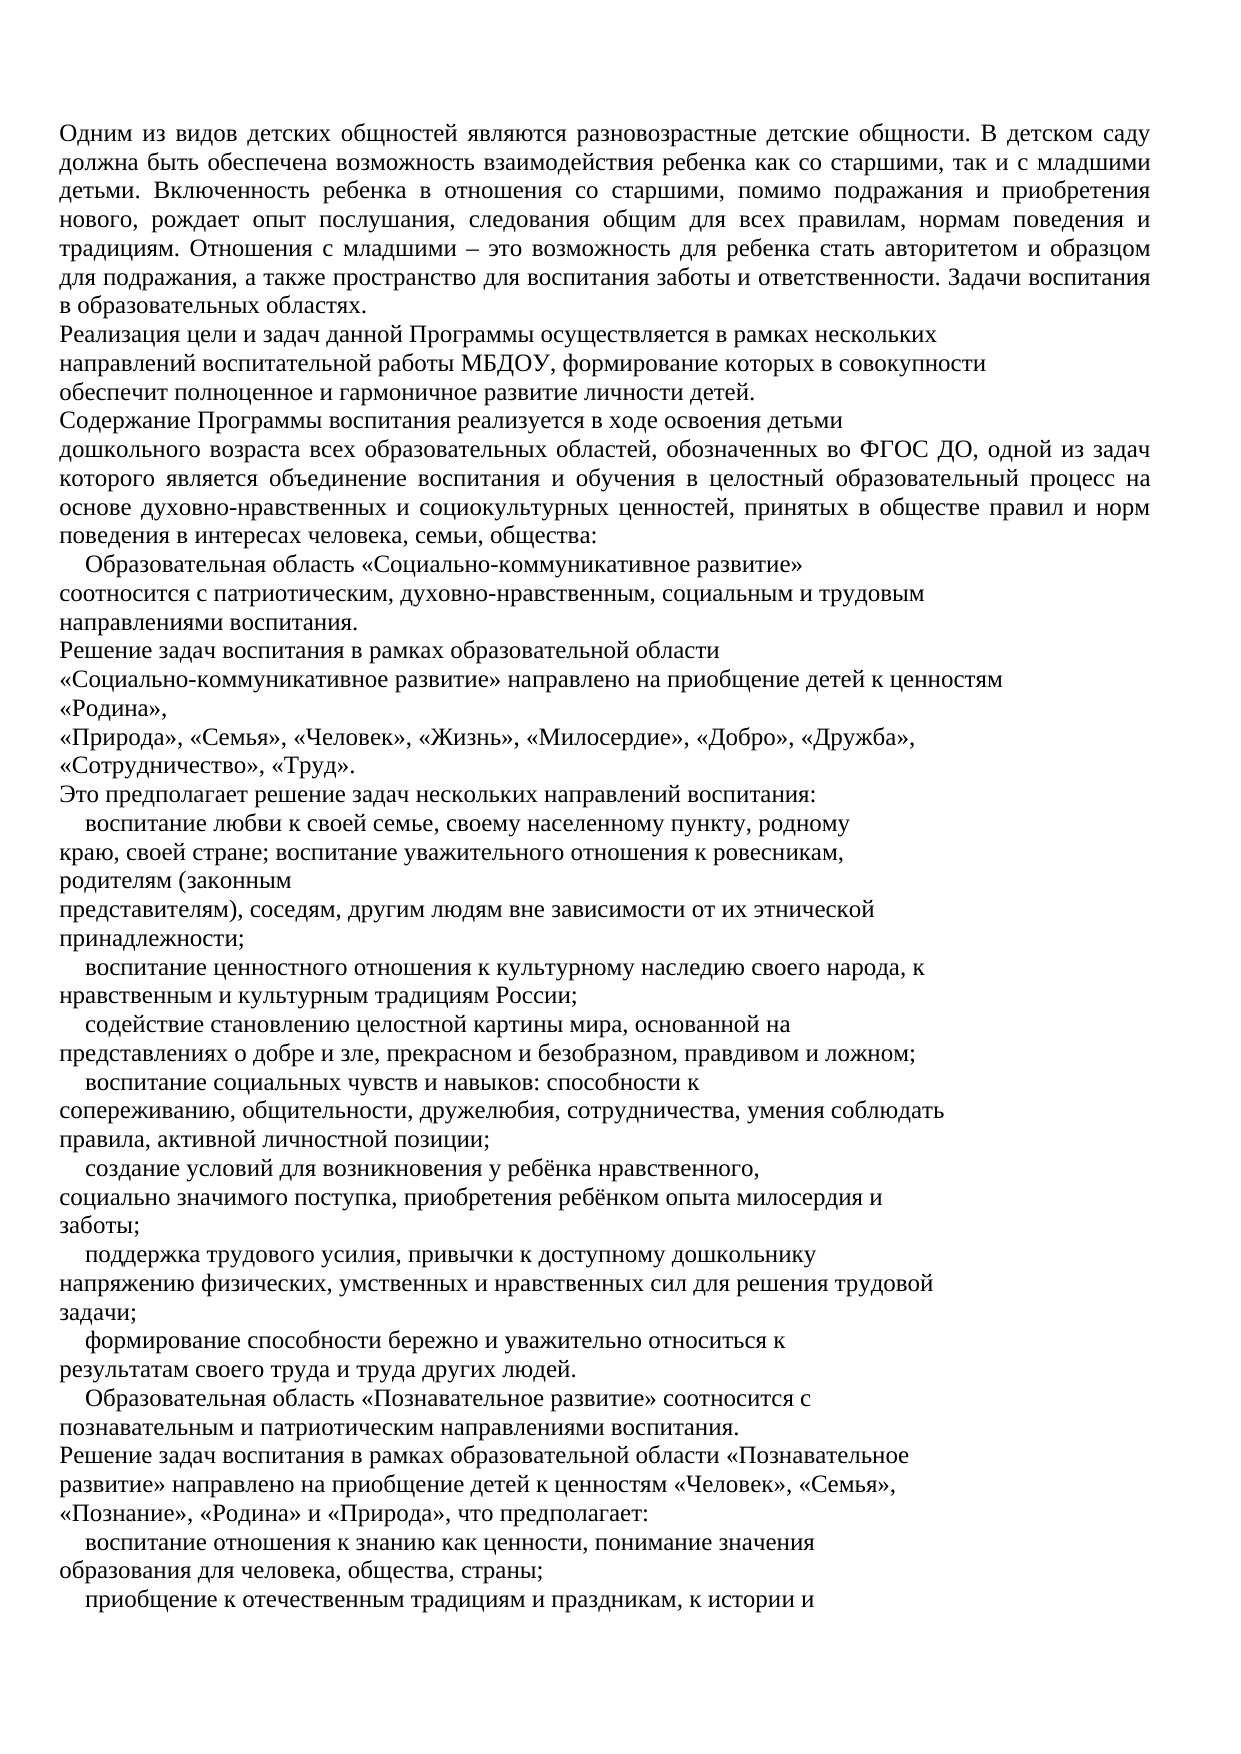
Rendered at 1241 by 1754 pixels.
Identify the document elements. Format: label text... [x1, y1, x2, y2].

text  содействие становлению целостной картины мира, основанной на [59, 1009, 1152, 1038]
text  Образовательная область «Познавательное развитие» соотносится с [59, 1383, 1152, 1412]
text нравственным и культурным традициям России; [59, 981, 1152, 1009]
text обеспечит полноценное и гармоничное развитие личности детей. [59, 377, 1152, 406]
text принадлежности; [59, 923, 1152, 952]
text «Сотрудничество», «Труд». [59, 751, 1152, 779]
text дошкольного возраста всех образовательных областей, обозначенных во ФГОС ДО, одной из задач которого является объединение воспитания и обучения в целостный образовательный процесс на основе духовно-нравственных и социокультурных ценностей, принятых в обществе правил и норм поведения в интересах человека, семьи, общества: [59, 434, 1152, 549]
text результатам своего труда и труда других людей. [59, 1354, 1152, 1383]
text  воспитание любви к своей семье, своему населенному пункту, родному [59, 808, 1152, 837]
text представителям), соседям, другим людям вне зависимости от их этнической [59, 894, 1152, 923]
text  воспитание отношения к знанию как ценности, понимание значения [59, 1527, 1152, 1556]
text Решение задач воспитания в рамках образовательной области [59, 636, 1152, 664]
text родителям (законным [59, 866, 1152, 894]
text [59, 118, 1152, 319]
text «Социально-коммуникативное развитие» направлено на приобщение детей к ценностям [59, 664, 1152, 693]
text правила, активной личностной позиции; [59, 1124, 1152, 1153]
text Решение задач воспитания в рамках образовательной области «Познавательное [59, 1441, 1152, 1469]
text краю, своей стране; воспитание уважительного отношения к ровесникам, [59, 837, 1152, 866]
text образования для человека, общества, страны; [59, 1556, 1152, 1584]
text «Познание», «Родина» и «Природа», что предполагает: [59, 1498, 1152, 1527]
text сопереживанию, общительности, дружелюбия, сотрудничества, умения соблюдать [59, 1096, 1152, 1124]
text  воспитание социальных чувств и навыков: способности к [59, 1067, 1152, 1096]
text  создание условий для возникновения у ребёнка нравственного, [59, 1153, 1152, 1182]
text «Природа», «Семья», «Человек», «Жизнь», «Милосердие», «Добро», «Дружба», [59, 722, 1152, 751]
text Это предполагает решение задач нескольких направлений воспитания: [59, 779, 1152, 808]
text представлениях о добре и зле, прекрасном и безобразном, правдивом и ложном; [59, 1038, 1152, 1067]
text Реализация цели и задач данной Программы осуществляется в рамках нескольких [59, 319, 1152, 348]
text познавательным и патриотическим направлениями воспитания. [59, 1412, 1152, 1441]
text  воспитание ценностного отношения к культурному наследию своего народа, к [59, 952, 1152, 981]
text Содержание Программы воспитания реализуется в ходе освоения детьми [59, 406, 1152, 434]
text развитие» направлено на приобщение детей к ценностям «Человек», «Семья», [59, 1469, 1152, 1498]
text «Родина», [59, 693, 1152, 722]
text направлений воспитательной работы МБДОУ, формирование которых в совокупности [59, 348, 1152, 377]
text напряжению физических, умственных и нравственных сил для решения трудовой [59, 1268, 1152, 1297]
text  формирование способности бережно и уважительно относиться к [59, 1326, 1152, 1354]
text соотносится с патриотическим, духовно-нравственным, социальным и трудовым [59, 578, 1152, 607]
text  Образовательная область «Социально-коммуникативное развитие» [59, 549, 1152, 578]
text социально значимого поступка, приобретения ребёнком опыта милосердия и [59, 1182, 1152, 1211]
text задачи; [59, 1297, 1152, 1326]
text  приобщение к отечественным традициям и праздникам, к истории и [59, 1584, 1152, 1613]
text направлениями воспитания. [59, 607, 1152, 636]
text заботы; [59, 1211, 1152, 1239]
text  поддержка трудового усилия, привычки к доступному дошкольнику [59, 1239, 1152, 1268]
